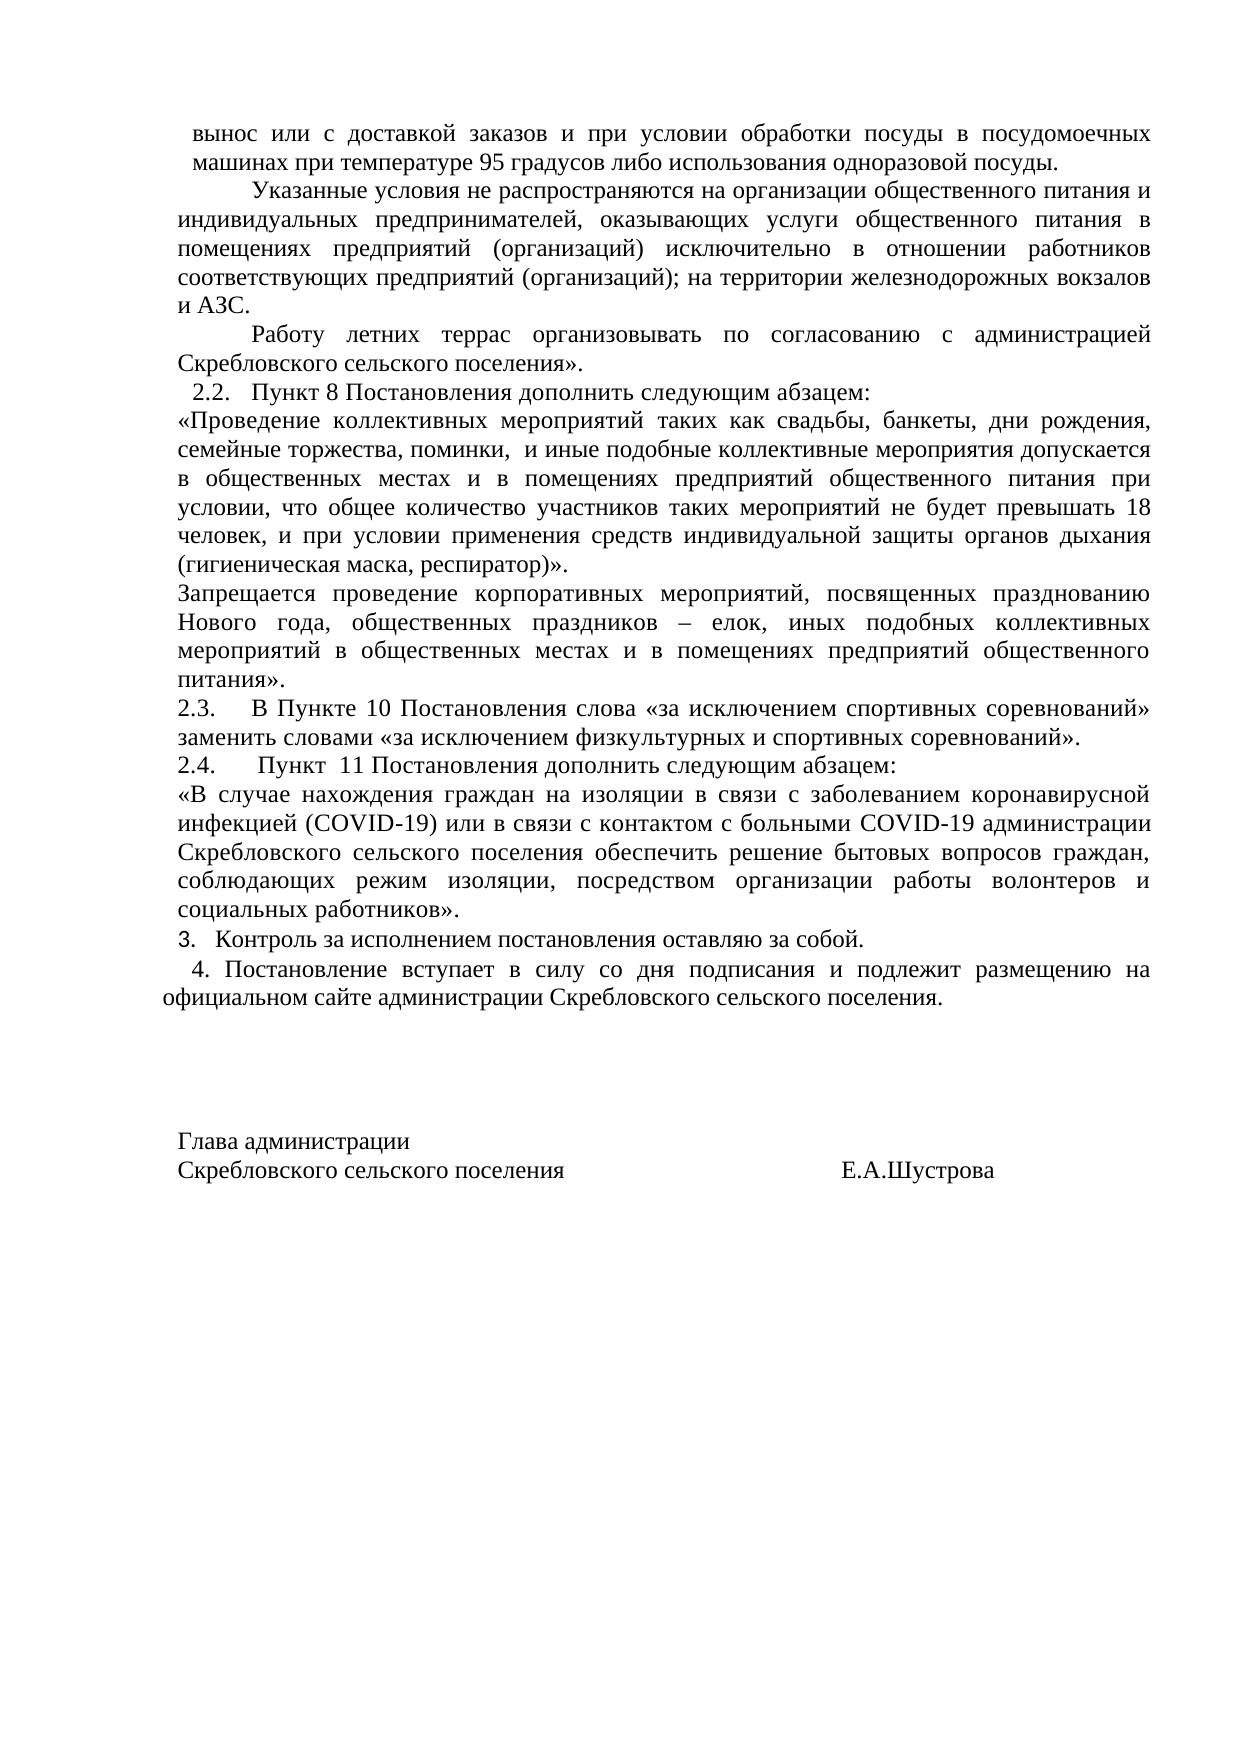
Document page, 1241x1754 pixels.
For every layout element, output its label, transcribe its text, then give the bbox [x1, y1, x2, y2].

text Скребловского сельского поселения Е.А.Шустрова [177, 1155, 1152, 1184]
list В Пункте 10 Постановления слова «за исключением спортивных соревнований» заменить словами «за исключением физкультурных и спортивных соревнований». [177, 693, 1152, 751]
text «В случае нахождения граждан на изоляции в связи с заболеванием коронавирусной инфекцией (COVID-19) или в связи с контактом с больными COVID-19 администрации Скребловского сельского поселения обеспечить решение бытовых вопросов граждан, соблюдающих режим изоляции, посредством организации работы волонтеров и социальных работников». [177, 779, 1152, 923]
list Пункт 11 Постановления дополнить следующим абзацем: [177, 751, 1152, 779]
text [192, 118, 1152, 176]
text «Проведение коллективных мероприятий таких как свадьбы, банкеты, дни рождения, семейные торжества, поминки, и иные подобные коллективные мероприятия допускается в общественных местах и в помещениях предприятий общественного питания при условии, что общее количество участников таких мероприятий не будет превышать 18 человек, и при условии применения средств индивидуальной защиты органов дыхания (гигиеническая маска, респиратор)». [177, 406, 1152, 578]
text Запрещается проведение корпоративных мероприятий, посвященных празднованию Нового года, общественных праздников – елок, иных подобных коллективных мероприятий в общественных местах и в помещениях предприятий общественного питания». [177, 578, 1152, 693]
text Работу летних террас организовывать по согласованию с администрацией Скребловского сельского поселения». [177, 319, 1152, 377]
list Пункт 8 Постановления дополнить следующим абзацем: [192, 377, 1152, 406]
text Указанные условия не распространяются на организации общественного питания и индивидуальных предпринимателей, оказывающих услуги общественного питания в помещениях предприятий (организаций) исключительно в отношении работников соответствующих предприятий (организаций); на территории железнодорожных вокзалов и АЗС. [177, 176, 1152, 319]
text 4. Постановление вступает в силу со дня подписания и подлежит размещению на официальном сайте администрации Скребловского сельского поселения. [162, 954, 1152, 1011]
text Глава администрации [177, 1126, 1152, 1155]
list Контроль за исполнением постановления оставляю за собой. [177, 923, 1152, 954]
